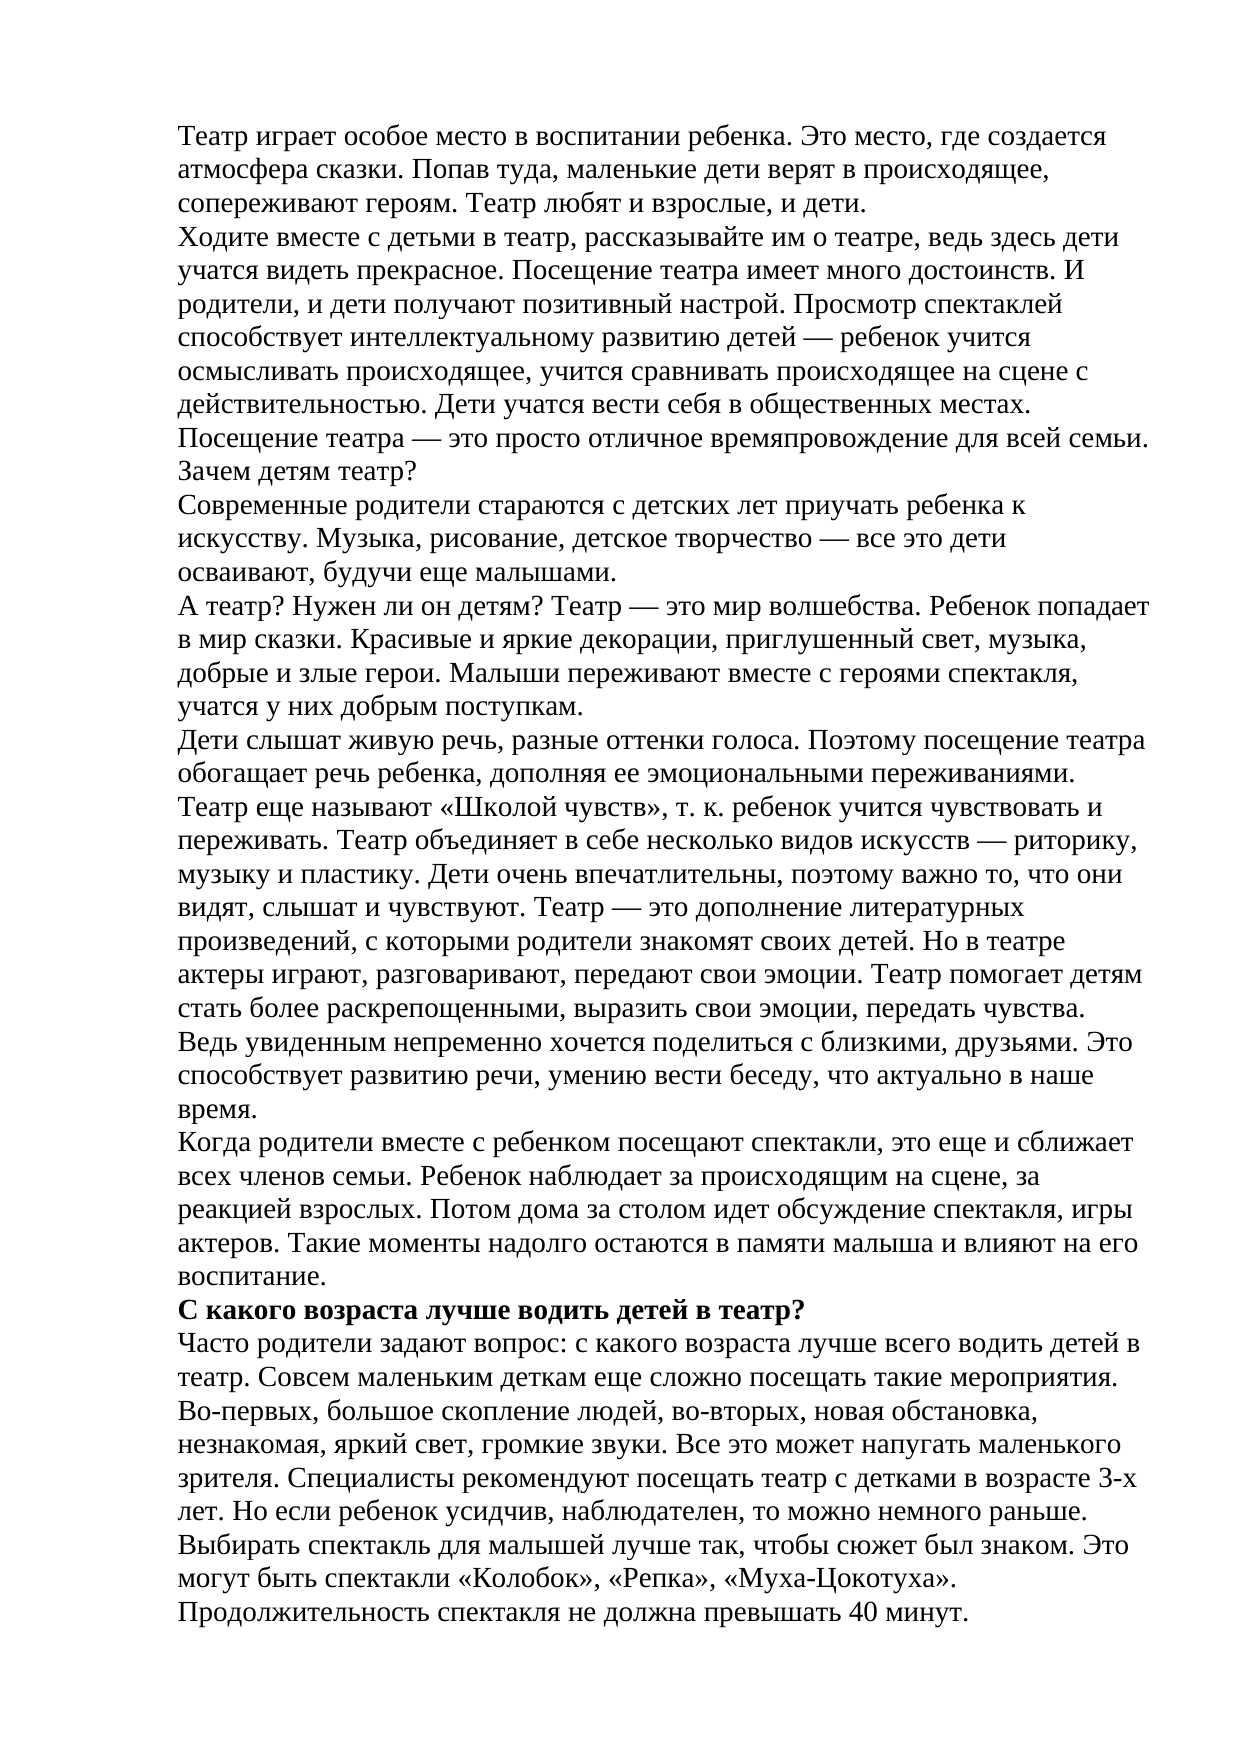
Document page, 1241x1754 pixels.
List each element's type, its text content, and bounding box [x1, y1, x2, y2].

text Театр играет особое место в воспитании ребенка. Это место, где создается атмосфера сказки. Попав туда, маленькие дети верят в происходящее, сопереживают героям. Театр любят и взрослые, и дети. Ходите вместе с детьми в театр, рассказывайте им о театре, ведь здесь дети учатся видеть прекрасное. Посещение театра имеет много достоинств. И родители, и дети получают позитивный настрой. Просмотр спектаклей способствует интеллектуальному развитию детей — ребенок учится осмысливать происходящее, учится сравнивать происходящее на сцене с действительностью. Дети учатся вести себя в общественных местах. Посещение театра — это просто отличное времяпровождение для всей семьи. [867, 118, 1152, 453]
text С какого возраста лучше водить детей в театр? [177, 1292, 1152, 1326]
text Современные родители стараются с детских лет приучать ребенка к искусству. Музыка, рисование, детское творчество — все это дети осваивают, будучи еще малышами. А театр? Нужен ли он детям? Театр — это мир волшебства. Ребенок попадает в мир сказки. Красивые и яркие декорации, приглушенный свет, музыка, добрые и злые герои. Малыши переживают вместе с героями спектакля, учатся у них добрым поступкам. Дети слышат живую речь, разные оттенки голоса. Поэтому посещение театра обогащает речь ребенка, дополняя ее эмоциональными переживаниями. Театр еще называют «Школой чувств», т. к. ребенок учится чувствовать и переживать. Театр объединяет в себе несколько видов искусств — риторику, музыку и пластику. Дети очень впечатлительны, поэтому важно то, что они видят, слышат и чувствуют. Театр — это дополнение литературных произведений, с которыми родители знакомят своих детей. Но в театре актеры играют, разговаривают, передают свои эмоции. Театр помогает детям стать более раскрепощенными, выразить свои эмоции, передать чувства. Ведь увиденным непременно хочется поделиться с близкими, друзьями. Это способствует развитию речи, умению вести беседу, что актуально в наше время. Когда родители вместе с ребенком посещают спектакли, это еще и сближает всех членов семьи. Ребенок наблюдает за происходящим на сцене, за реакцией взрослых. Потом дома за столом идет обсуждение спектакля, игры актеров. Такие моменты надолго остаются в памяти малыша и влияют на его воспитание. [177, 487, 1152, 1292]
text Зачем детям театр? [177, 453, 1152, 487]
text Часто родители задают вопрос: с какого возраста лучше всего водить детей в театр. Совсем маленьким деткам еще сложно посещать такие мероприятия. Во-первых, большое скопление людей, во-вторых, новая обстановка, незнакомая, яркий свет, громкие звуки. Все это может напугать маленького зрителя. Специалисты рекомендуют посещать театр с детками в возрасте 3-х лет. Но если ребенок усидчив, наблюдателен, то можно немного раньше. Выбирать спектакль для малышей лучше так, чтобы сюжет был знаком. Это могут быть спектакли «Колобок», «Репка», «Муха-Цокотуха». Продолжительность спектакля не должна превышать 40 минут. [957, 1326, 1152, 1627]
